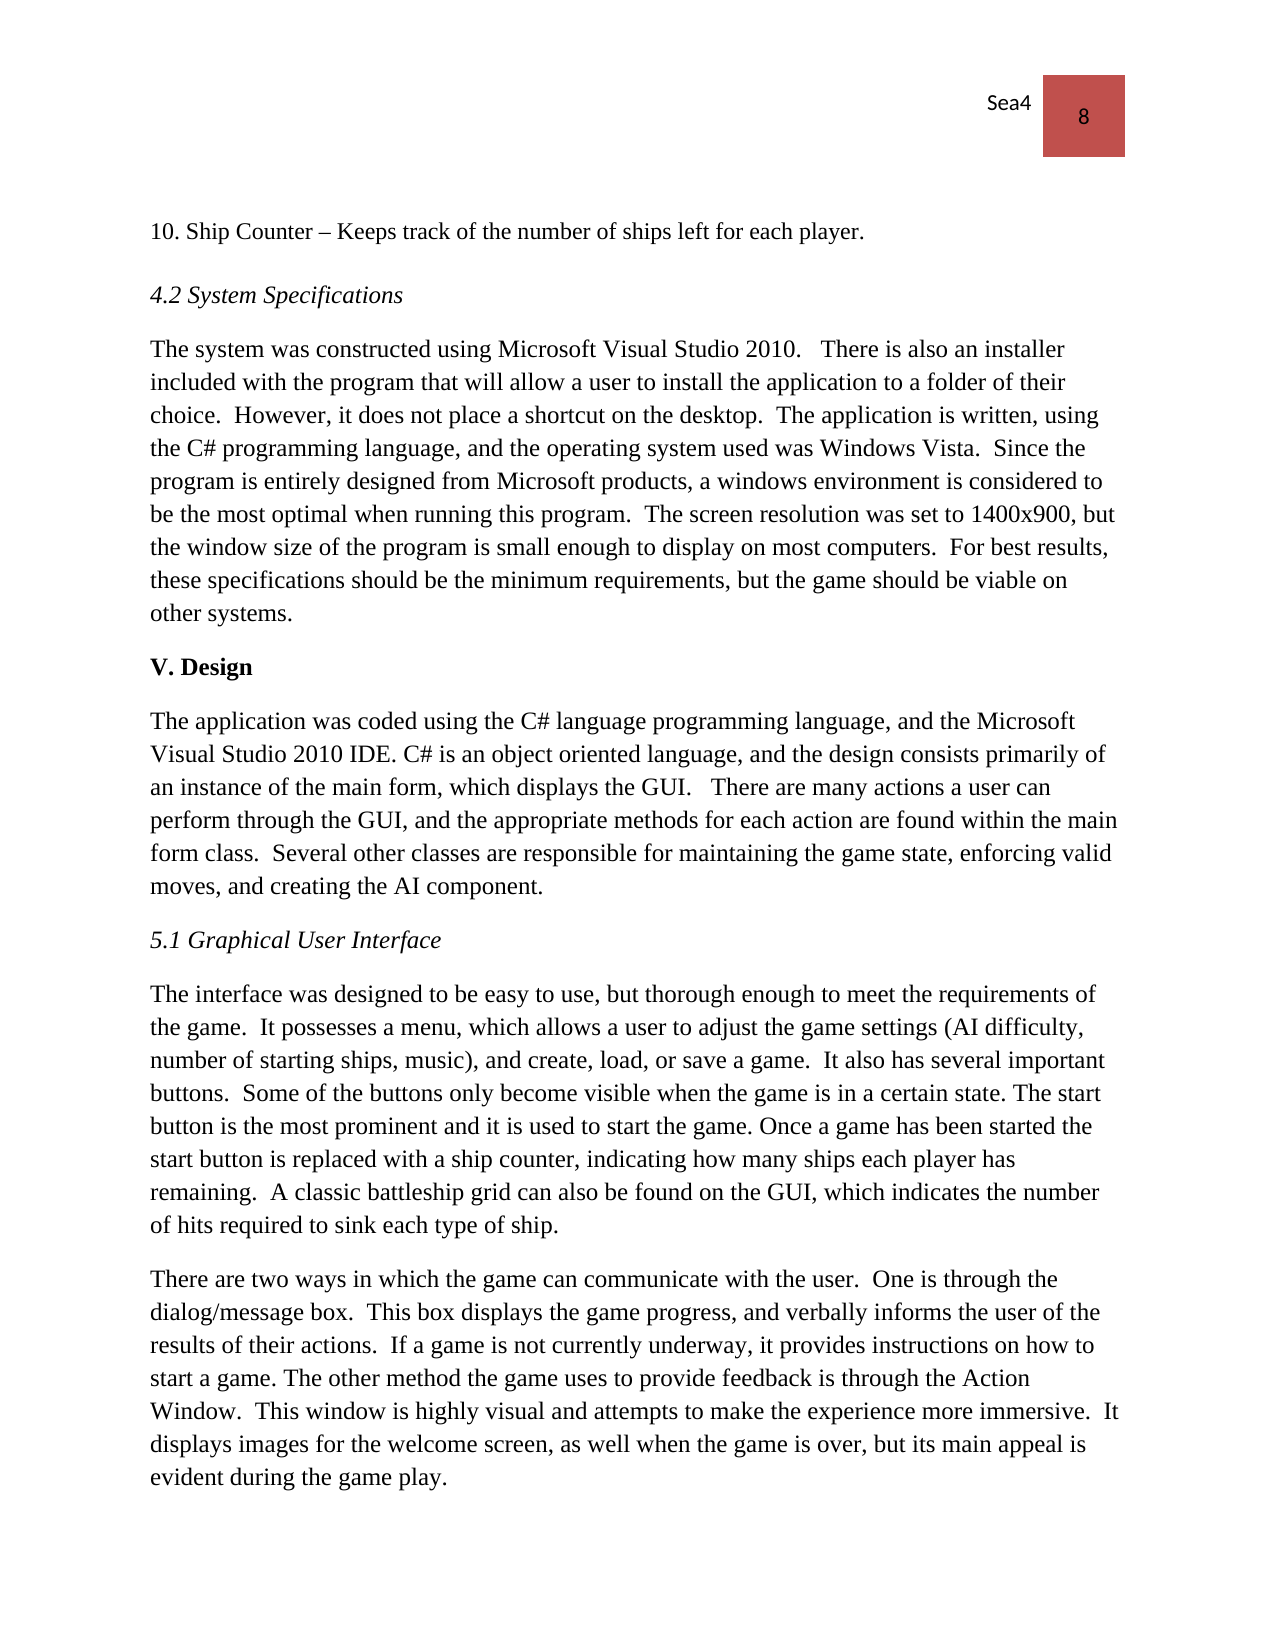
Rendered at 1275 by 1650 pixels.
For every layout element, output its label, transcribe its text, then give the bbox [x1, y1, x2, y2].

text The system was constructed using Microsoft Visual Studio 2010. There is also an installer included with the program that will allow a user to install the application to a folder of their choice. However, it does not place a shortcut on the desktop. The application is written, using the C# programming language, and the operating system used was Windows Vista. Since the program is entirely designed from Microsoft products, a windows environment is considered to be the most optimal when running this program. The screen resolution was set to 1400x900, but the window size of the program is small enough to display on most computers. For best results, these specifications should be the minimum requirements, but the game should be viable on other systems. [150, 334, 1125, 627]
text There are two ways in which the game can communicate with the user. One is through the dialog/message box. This box displays the game progress, and verbally informs the user of the results of their actions. If a game is not currently underway, it provides instructions on how to start a game. The other method the game uses to provide feedback is through the Action Window. This window is highly visual and attempts to make the experience more immersive. It displays images for the welcome screen, as well when the game is over, but its main appeal is evident during the game play. [150, 1264, 1125, 1491]
text The application was coded using the C# language programming language, and the Microsoft Visual Studio 2010 IDE. C# is an object oriented language, and the design consists primarily of an instance of the main form, which displays the GUI. There are many actions a user can perform through the GUI, and the appropriate methods for each action are found within the main form class. Several other classes are responsible for maintaining the game state, enforcing valid moves, and creating the AI component. [150, 706, 1125, 900]
text V. Design [150, 652, 1125, 681]
text The interface was designed to be easy to use, but thorough enough to meet the requirements of the game. It possesses a menu, which allows a user to adjust the game settings (AI difficulty, number of starting ships, music), and create, load, or save a game. It also has several important buttons. Some of the buttons only become visible when the game is in a certain state. The start button is the most prominent and it is used to start the game. Once a game has been started the start button is replaced with a ship counter, indicating how many ships each player has remaining. A classic battleship grid can also be found on the GUI, which indicates the number of hits required to sink each type of ship. [150, 979, 1125, 1239]
text 4.2 System Specifications [150, 281, 1125, 309]
text 5.1 Graphical User Interface [150, 925, 1125, 954]
text 10. Ship Counter – Keeps track of the number of ships left for each player. [150, 217, 1125, 245]
